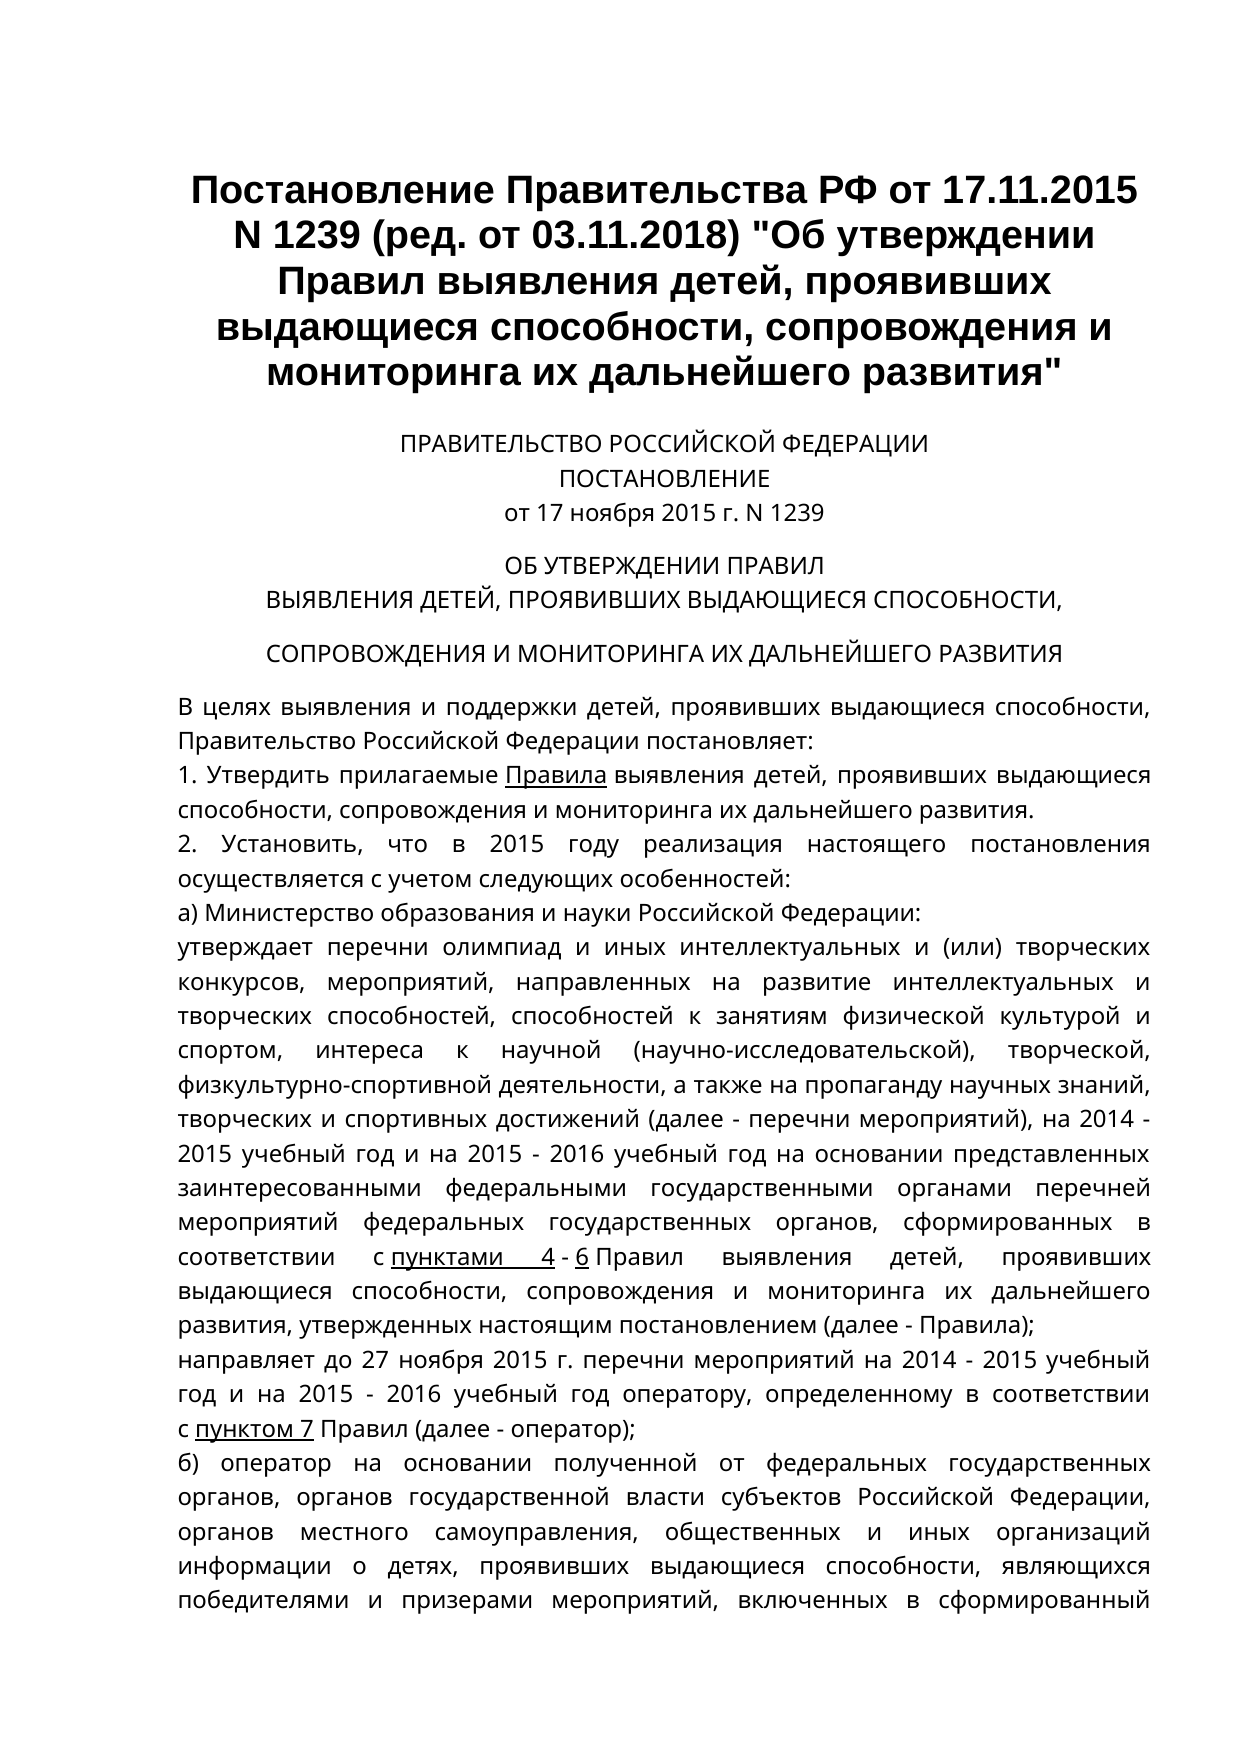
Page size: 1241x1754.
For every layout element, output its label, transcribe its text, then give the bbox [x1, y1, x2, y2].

text направляет до 27 ноября 2015 г. перечни мероприятий на 2014 - 2015 учебный год и на 2015 - 2016 учебный год оператору, определенному в соответствии с пунктом 7 Правил (далее - оператор); [177, 1341, 1152, 1444]
text ОБ УТВЕРЖДЕНИИ ПРАВИЛ [177, 547, 1152, 581]
text утверждает перечни олимпиад и иных интеллектуальных и (или) творческих конкурсов, мероприятий, направленных на развитие интеллектуальных и творческих способностей, способностей к занятиям физической культурой и спортом, интереса к научной (научно-исследовательской), творческой, физкультурно-спортивной деятельности, а также на пропаганду научных знаний, творческих и спортивных достижений (далее - перечни мероприятий), на 2014 - 2015 учебный год и на 2015 - 2016 учебный год на основании представленных заинтересованными федеральными государственными органами перечней мероприятий федеральных государственных органов, сформированных в соответствии с пунктами 4 - 6 Правил выявления детей, проявивших выдающиеся способности, сопровождения и мониторинга их дальнейшего развития, утвержденных настоящим постановлением (далее - Правила); [177, 928, 1152, 1341]
text 2. Установить, что в 2015 году реализация настоящего постановления осуществляется с учетом следующих особенностей: [177, 825, 1152, 894]
text 1. Утвердить прилагаемые Правила выявления детей, проявивших выдающиеся способности, сопровождения и мониторинга их дальнейшего развития. [177, 756, 1152, 825]
text ВЫЯВЛЕНИЯ ДЕТЕЙ, ПРОЯВИВШИХ ВЫДАЮЩИЕСЯ СПОСОБНОСТИ, [177, 581, 1152, 616]
text Постановление Правительства РФ от 17.11.2015 N 1239 (ред. от 03.11.2018) "Об утверждении Правил выявления детей, проявивших выдающиеся способности, сопровождения и мониторинга их дальнейшего развития" [177, 166, 1152, 394]
text ПРАВИТЕЛЬСТВО РОССИЙСКОЙ ФЕДЕРАЦИИ [177, 425, 1152, 459]
text ПОСТАНОВЛЕНИЕ [177, 459, 1152, 494]
text СОПРОВОЖДЕНИЯ И МОНИТОРИНГА ИХ ДАЛЬНЕЙШЕГО РАЗВИТИЯ [177, 634, 1152, 669]
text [177, 1444, 1152, 1616]
text В целях выявления и поддержки детей, проявивших выдающиеся способности, Правительство Российской Федерации постановляет: [177, 688, 1152, 756]
text а) Министерство образования и науки Российской Федерации: [177, 894, 1152, 928]
text от 17 ноября 2015 г. N 1239 [177, 494, 1152, 528]
